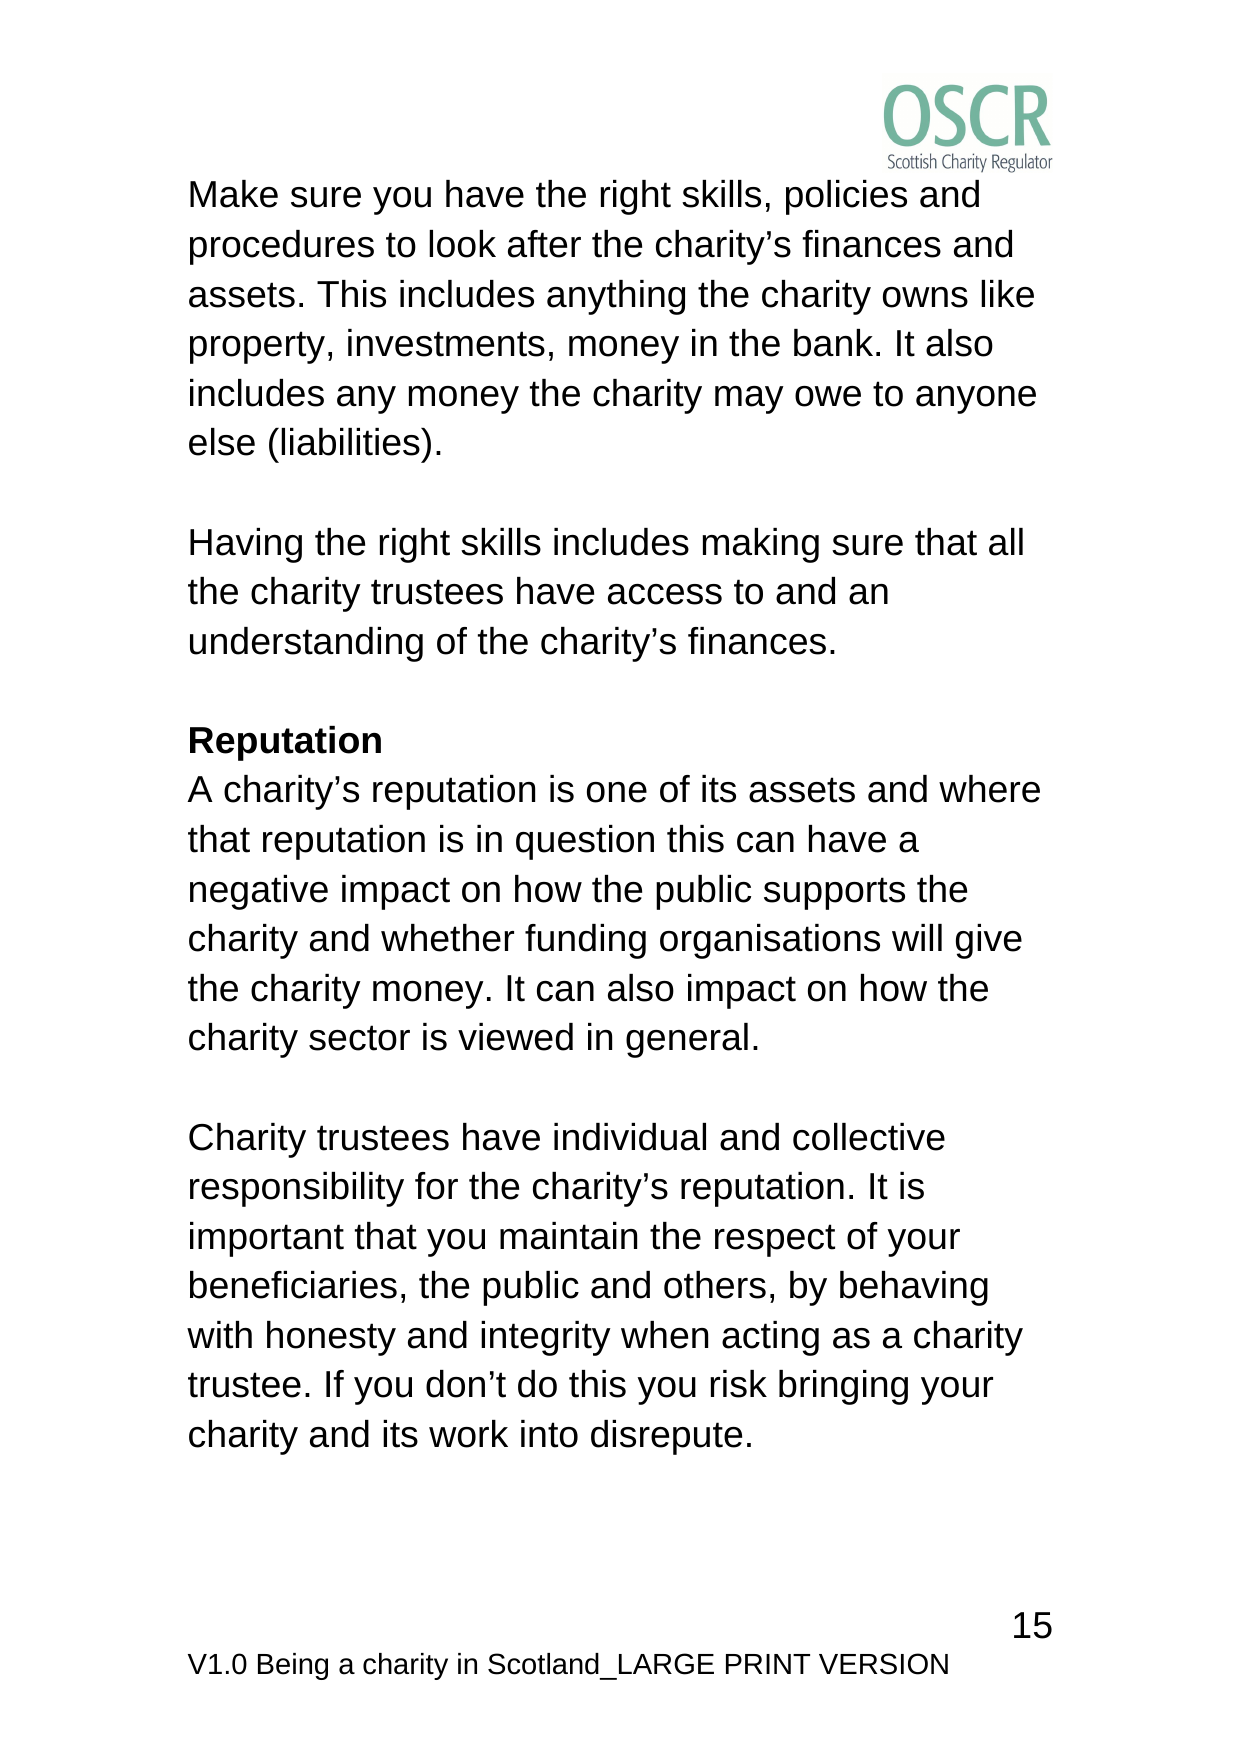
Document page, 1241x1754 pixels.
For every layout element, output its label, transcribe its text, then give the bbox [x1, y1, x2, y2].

text Charity trustees have individual and collective responsibility for the charity’s reputation. It is important that you maintain the respect of your beneficiaries, the public and others, by behaving with honesty and integrity when acting as a charity trustee. If you don’t do this you risk bringing your charity and its work into disrepute. [187, 1115, 1053, 1455]
text Make sure you have the right skills, policies and procedures to look after the charity’s finances and assets. This includes anything the charity owns like property, investments, money in the bank. It also includes any money the charity may owe to anyone else (liabilities). [187, 173, 1053, 464]
text Reputation [187, 718, 1053, 761]
picture [882, 73, 1053, 173]
text Having the right skills includes making sure that all the charity trustees have access to and an understanding of the charity’s finances. [187, 520, 1053, 662]
text A charity’s reputation is one of its assets and where that reputation is in question this can have a negative impact on how the public supports the charity and whether funding organisations will give the charity money. It can also impact on how the charity sector is viewed in general. [187, 768, 1053, 1059]
